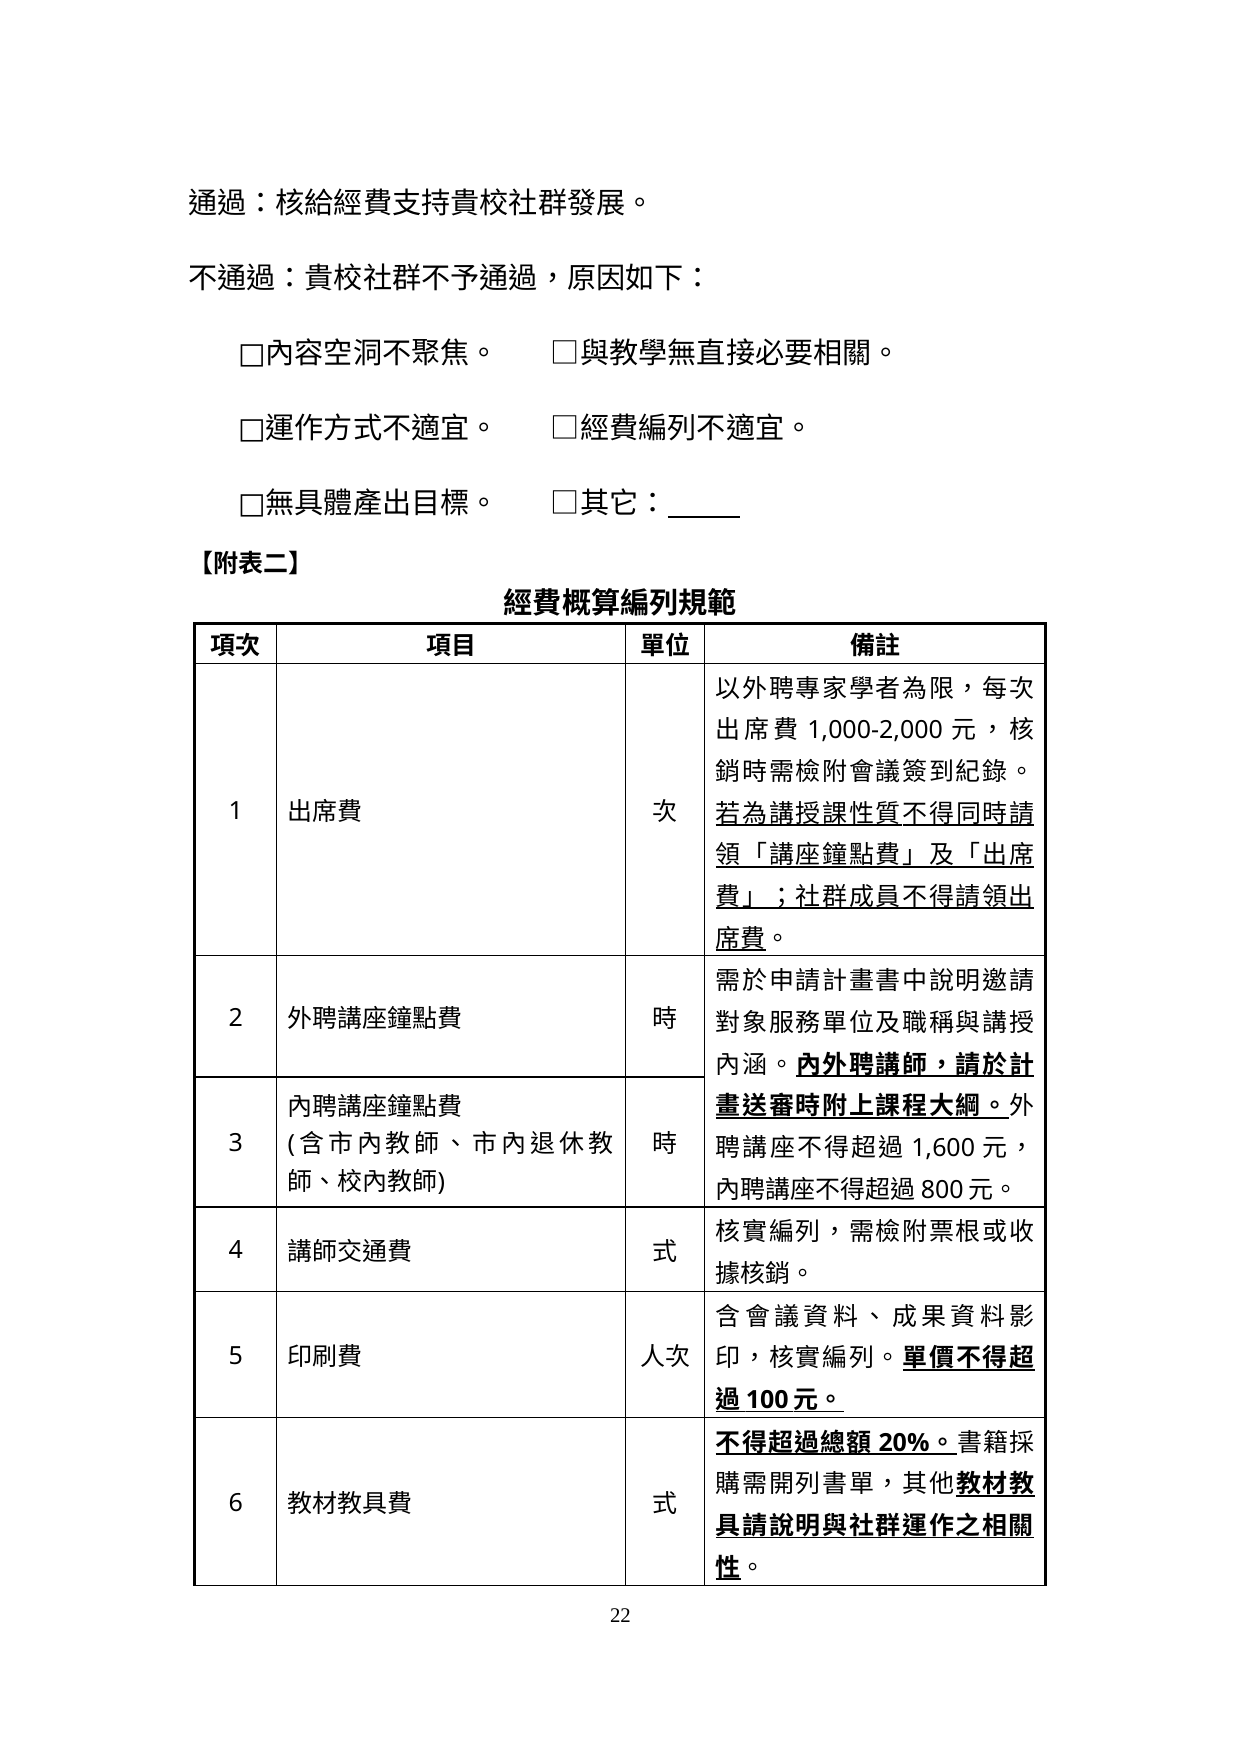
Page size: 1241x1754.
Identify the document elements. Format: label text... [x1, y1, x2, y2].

table_cell 1 [196, 664, 276, 955]
table_header 單位 [626, 625, 704, 663]
table_cell 式 [626, 1208, 704, 1291]
table_cell 3 [196, 1078, 276, 1206]
table_cell 內聘講座鐘點費 (含市內教師、市內退休教師、校內教師) [277, 1078, 625, 1206]
table_cell 人次 [626, 1292, 704, 1417]
text 經費概算編列規範 [188, 580, 1052, 622]
table_cell 以外聘專家學者為限，每次出席費1,000-2,000元，核銷時需檢附會議簽到紀錄。若為講授課性質不得同時請領「講座鐘點費」及「出席費」；社群成員不得請領出席費。 [705, 664, 1044, 955]
table_cell 外聘講座鐘點費 [277, 956, 625, 1076]
table_cell 核實編列，需檢附票根或收據核銷。 [705, 1208, 1044, 1291]
text □無具體產出目標。 □其它： [238, 464, 1052, 539]
table_header 項目 [277, 625, 625, 663]
table_cell 2 [196, 956, 276, 1076]
text □內容空洞不聚焦。 □與教學無直接必要相關。 [238, 314, 1052, 389]
table_header 備註 [705, 625, 1044, 663]
table_cell 6 [196, 1418, 276, 1584]
table_cell 式 [626, 1418, 704, 1584]
table_cell 不得超過總額20%。書籍採購需開列書單，其他教材教具請說明與社群運作之相關性。 [705, 1418, 1044, 1584]
table_cell 次 [626, 664, 704, 955]
text □運作方式不適宜。 □經費編列不適宜。 [238, 389, 1052, 464]
table_cell 出席費 [277, 664, 625, 955]
table_header 項次 [196, 625, 276, 663]
table_cell 4 [196, 1208, 276, 1291]
table_cell 含會議資料、成果資料影印，核實編列。單價不得超過100元。 [705, 1292, 1044, 1417]
table_cell 講師交通費 [277, 1208, 625, 1291]
text 【附表二】 [188, 539, 1052, 580]
table_cell 印刷費 [277, 1292, 625, 1417]
table_cell 時 [626, 956, 704, 1076]
table_cell 時 [626, 1078, 704, 1206]
table_cell 教材教具費 [277, 1418, 625, 1584]
text 通過：核給經費支持貴校社群發展。 [188, 164, 1052, 239]
text 不通過：貴校社群不予通過，原因如下： [188, 239, 1052, 314]
table_cell 5 [196, 1292, 276, 1417]
table_cell 需於申請計畫書中說明邀請對象服務單位及職稱與講授內涵。內外聘講師，請於計畫送審時附上課程大綱。外聘講座不得超過1,600元，內聘講座不得超過800元。 [705, 956, 1044, 1206]
